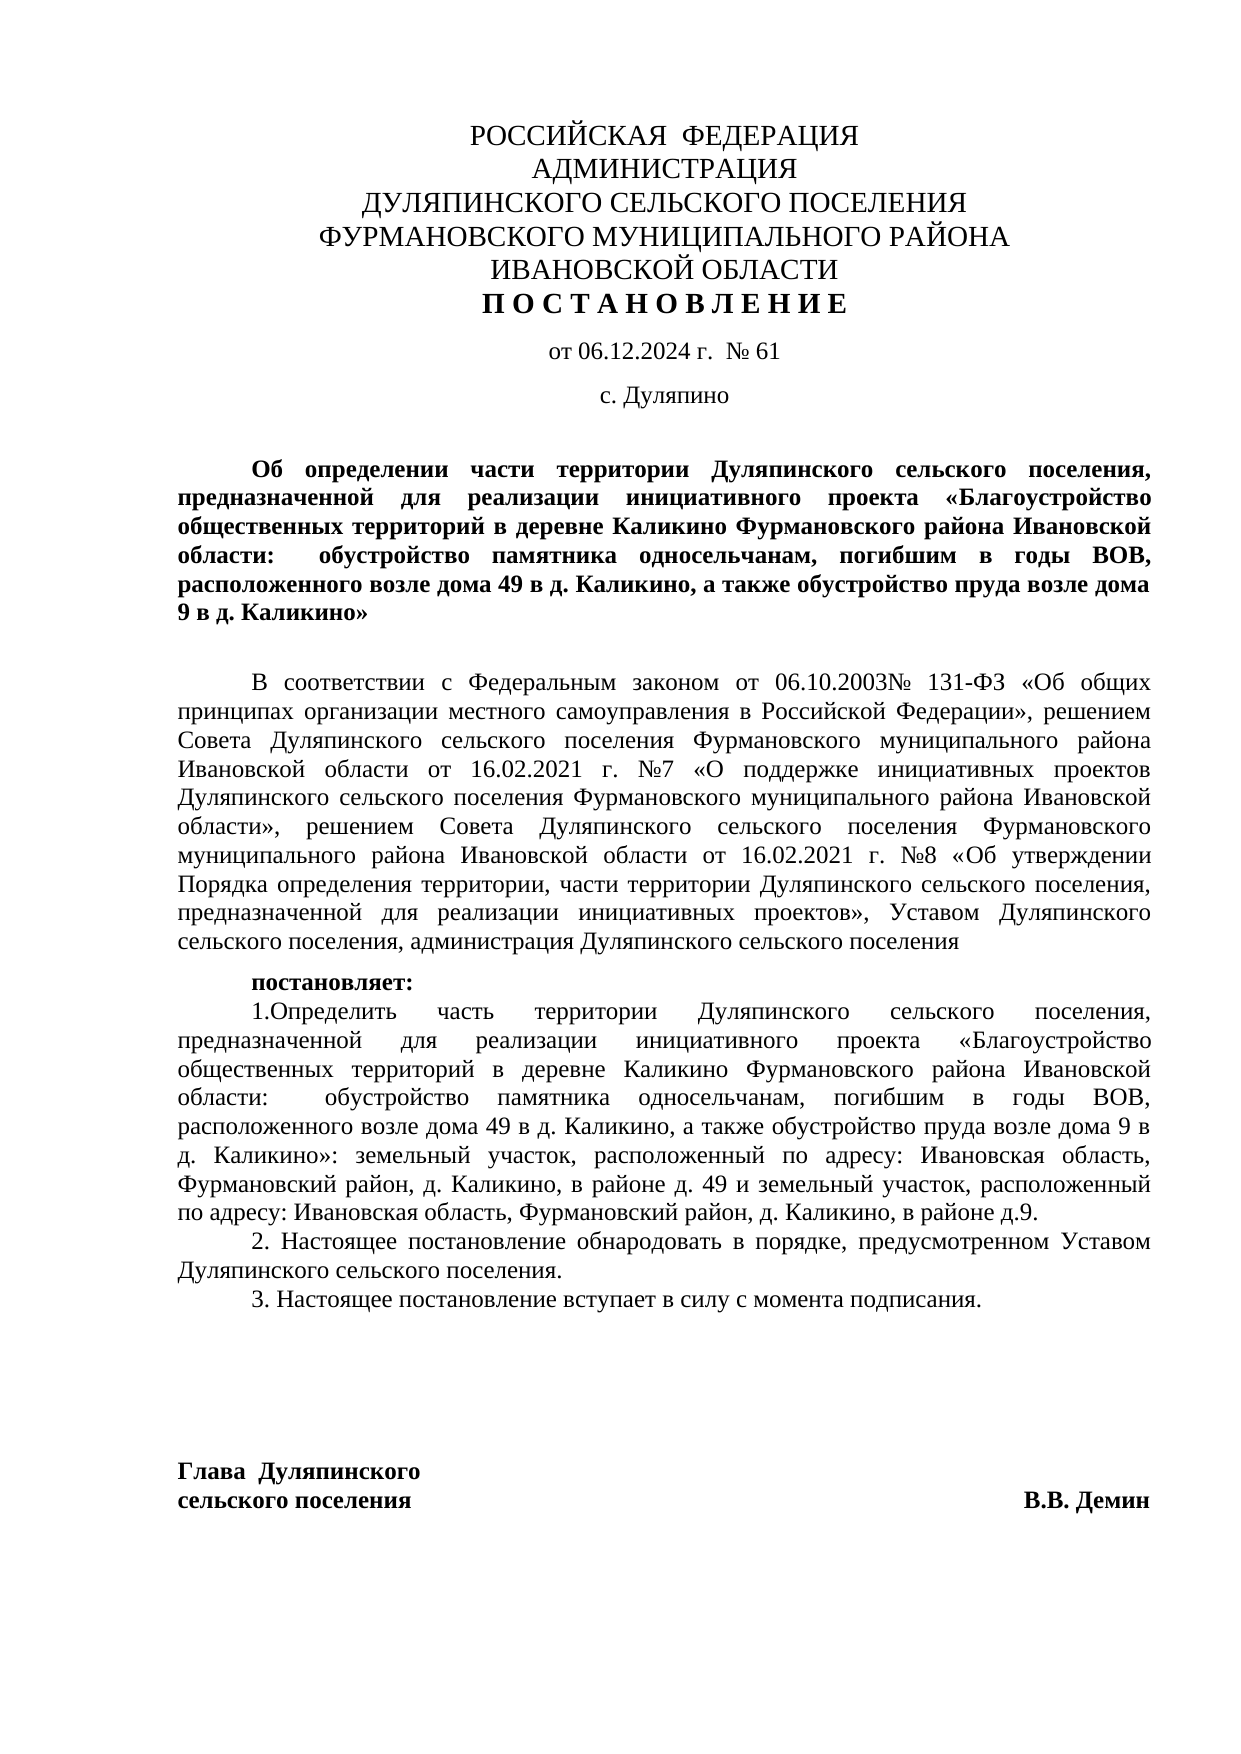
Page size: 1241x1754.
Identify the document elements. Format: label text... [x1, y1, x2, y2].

text постановляет: [177, 967, 1152, 996]
text РОССИЙСКАЯ ФЕДЕРАЦИЯ [177, 118, 1152, 152]
text 3. Настоящее постановление вступает в силу с момента подписания. [177, 1284, 1152, 1312]
text от 06.12.2024 г. № 61 [177, 336, 1152, 365]
text Глава Дуляпинского [177, 1456, 1152, 1485]
text ДУЛЯПИНСКОГО СЕЛЬСКОГО ПОСЕЛЕНИЯ [177, 185, 1152, 219]
text ИВАНОВСКОЙ ОБЛАСТИ [177, 252, 1152, 286]
text Об определении части территории Дуляпинского сельского поселения, предназначенной для реализации инициативного проекта «Благоустройство общественных территорий в деревне Каликино Фурмановского района Ивановской области: обустройство памятника односельчанам, погибшим в годы ВОВ, расположенного возле дома 49 в д. Каликино, а также обустройство пруда возле дома 9 в д. Каликино» [177, 454, 1152, 626]
text В соответствии с Федеральным законом от 06.10.2003№ 131-ФЗ «Об общих принципах организации местного самоуправления в Российской Федерации», решением Совета Дуляпинского сельского поселения Фурмановского муниципального района Ивановской области от 16.02.2021 г. №7 «О поддержке инициативных проектов Дуляпинского сельского поселения Фурмановского муниципального района Ивановской области», решением Совета Дуляпинского сельского поселения Фурмановского муниципального района Ивановской области от 16.02.2021 г. №8 «Об утверждении Порядка определения территории, части территории Дуляпинского сельского поселения, предназначенной для реализации инициативных проектов», Уставом Дуляпинского сельского поселения, администрация Дуляпинского сельского поселения [177, 667, 1152, 955]
text ФУРМАНОВСКОГО МУНИЦИПАЛЬНОГО РАЙОНА [177, 219, 1152, 252]
text 1.Определить часть территории Дуляпинского сельского поселения, предназначенной для реализации инициативного проекта «Благоустройство общественных территорий в деревне Каликино Фурмановского района Ивановской области: обустройство памятника односельчанам, погибшим в годы ВОВ, расположенного возле дома 49 в д. Каликино, а также обустройство пруда возле дома 9 в д. Каликино»: земельный участок, расположенный по адресу: Ивановская область, Фурмановский район, д. Каликино, в районе д. 49 и земельный участок, расположенный по адресу: Ивановская область, Фурмановский район, д. Каликино, в районе д.9. [177, 996, 1152, 1226]
text сельского поселения В.В. Демин [177, 1485, 1152, 1514]
text П О С Т А Н О В Л Е Н И Е [177, 286, 1152, 319]
text 2. Настоящее постановление обнародовать в порядке, предусмотренном Уставом Дуляпинского сельского поселения. [177, 1226, 1152, 1284]
text с. Дуляпино [177, 381, 1152, 409]
text АДМИНИСТРАЦИЯ [177, 152, 1152, 185]
